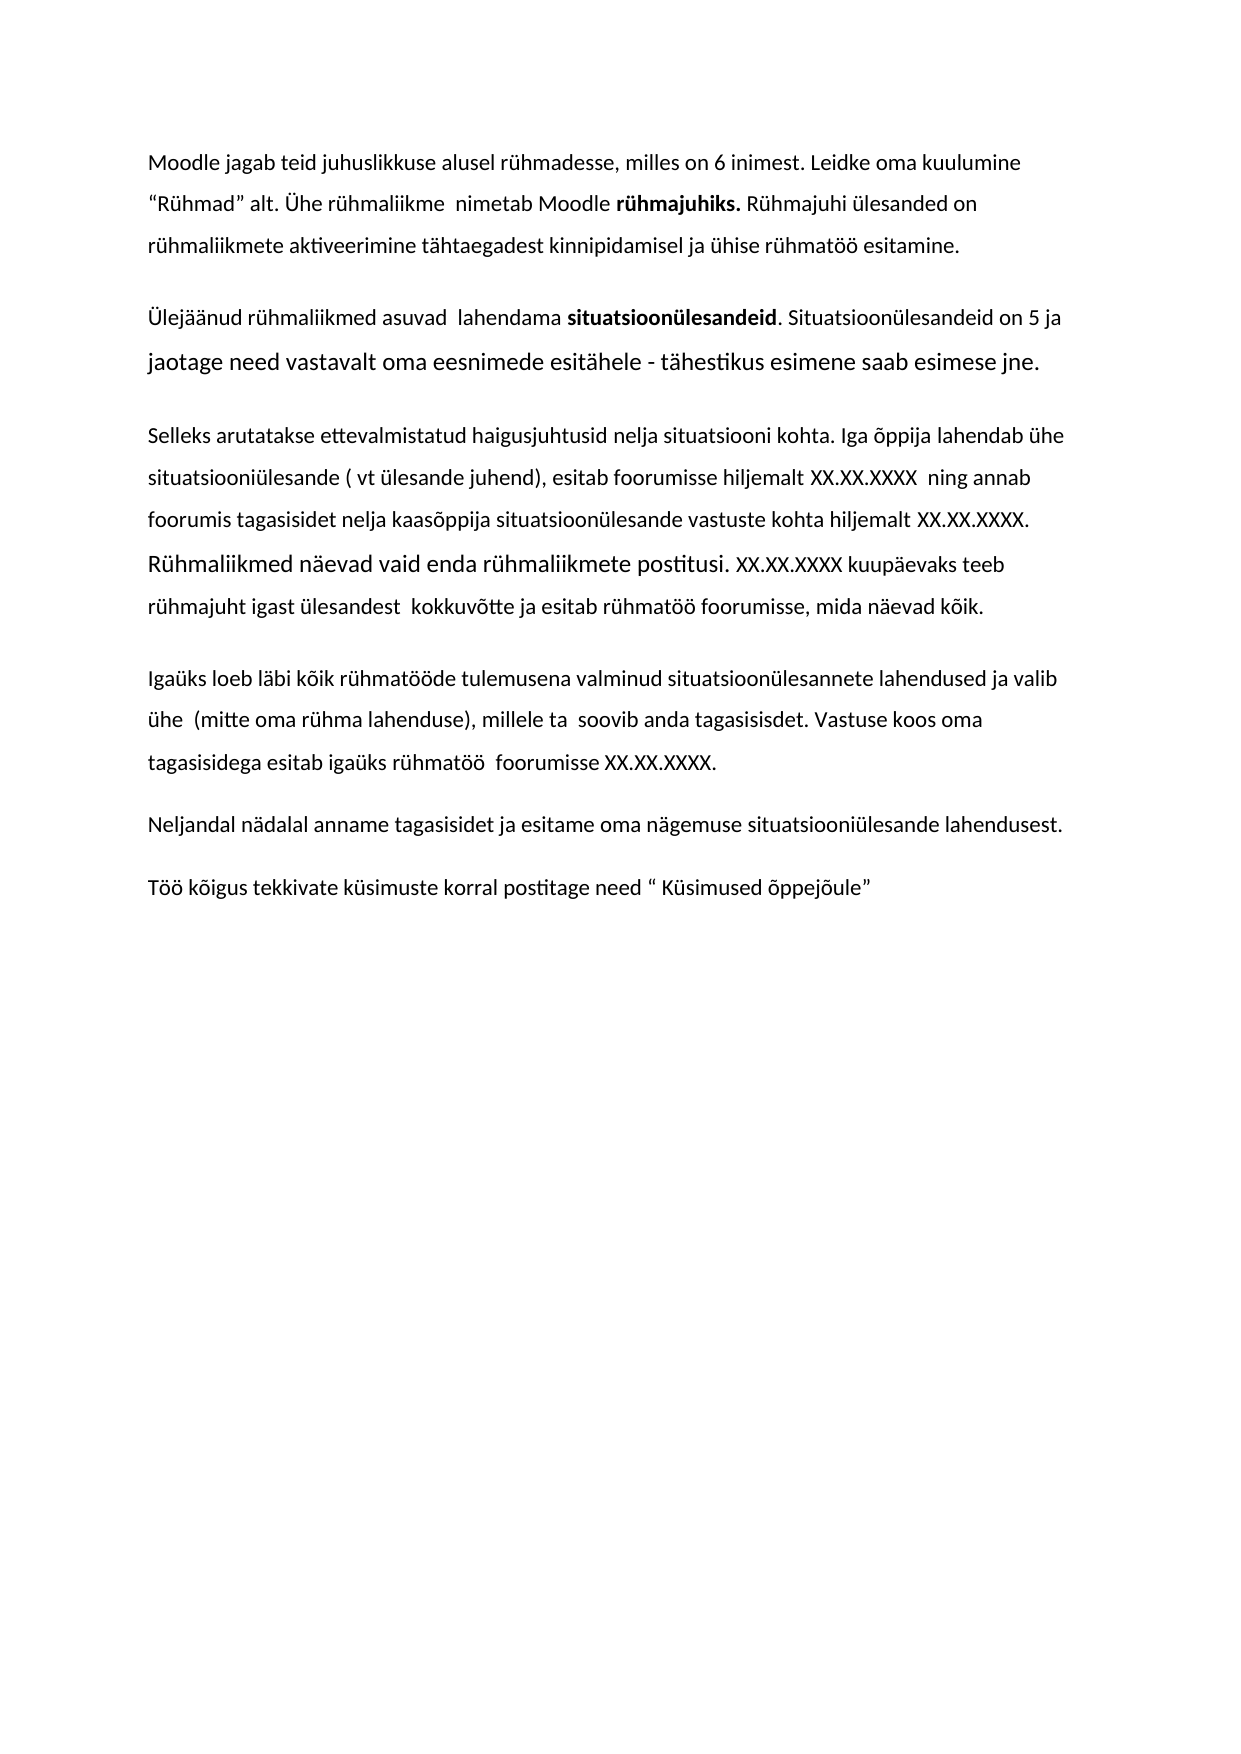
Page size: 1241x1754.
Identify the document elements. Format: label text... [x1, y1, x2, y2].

text Töö kõigus tekkivate küsimuste korral postitage need “ Küsimused õppejõule” [148, 873, 1093, 901]
text Moodle jagab teid juhuslikkuse alusel rühmadesse, milles on 6 inimest. Leidke oma kuulumine “Rühmad” alt. Ühe rühmaliikme nimetab Moodle rühmajuhiks. Rühmajuhi ülesanded on rühmaliikmete aktiveerimine tähtaegadest kinnipidamisel ja ühise rühmatöö esitamine. [148, 148, 1093, 259]
text Ülejäänud rühmaliikmed asuvad lahendama situatsioonülesandeid. Situatsioonülesandeid on 5 ja jaotage need vastavalt oma eesnimede esitähele - tähestikus esimene saab esimese jne. [148, 303, 1093, 376]
text Neljandal nädalal anname tagasisidet ja esitame oma nägemuse situatsiooniülesande lahendusest. [148, 810, 1093, 838]
text Selleks arutatakse ettevalmistatud haigusjuhtusid nelja situatsiooni kohta. Iga õppija lahendab ühe situatsiooniülesande ( vt ülesande juhend), esitab foorumisse hiljemalt XX.XX.XXXX ning annab foorumis tagasisidet nelja kaasõppija situatsioonülesande vastuste kohta hiljemalt XX.XX.XXXX. Rühmaliikmed näevad vaid enda rühmaliikmete postitusi. XX.XX.XXXX kuupäevaks teeb rühmajuht igast ülesandest kokkuvõtte ja esitab rühmatöö foorumisse, mida näevad kõik. [148, 421, 1093, 621]
text Igaüks loeb läbi kõik rühmatööde tulemusena valminud situatsioonülesannete lahendused ja valib ühe (mitte oma rühma lahenduse), millele ta soovib anda tagasisisdet. Vastuse koos oma tagasisidega esitab igaüks rühmatöö foorumisse XX.XX.XXXX. [148, 664, 1093, 776]
